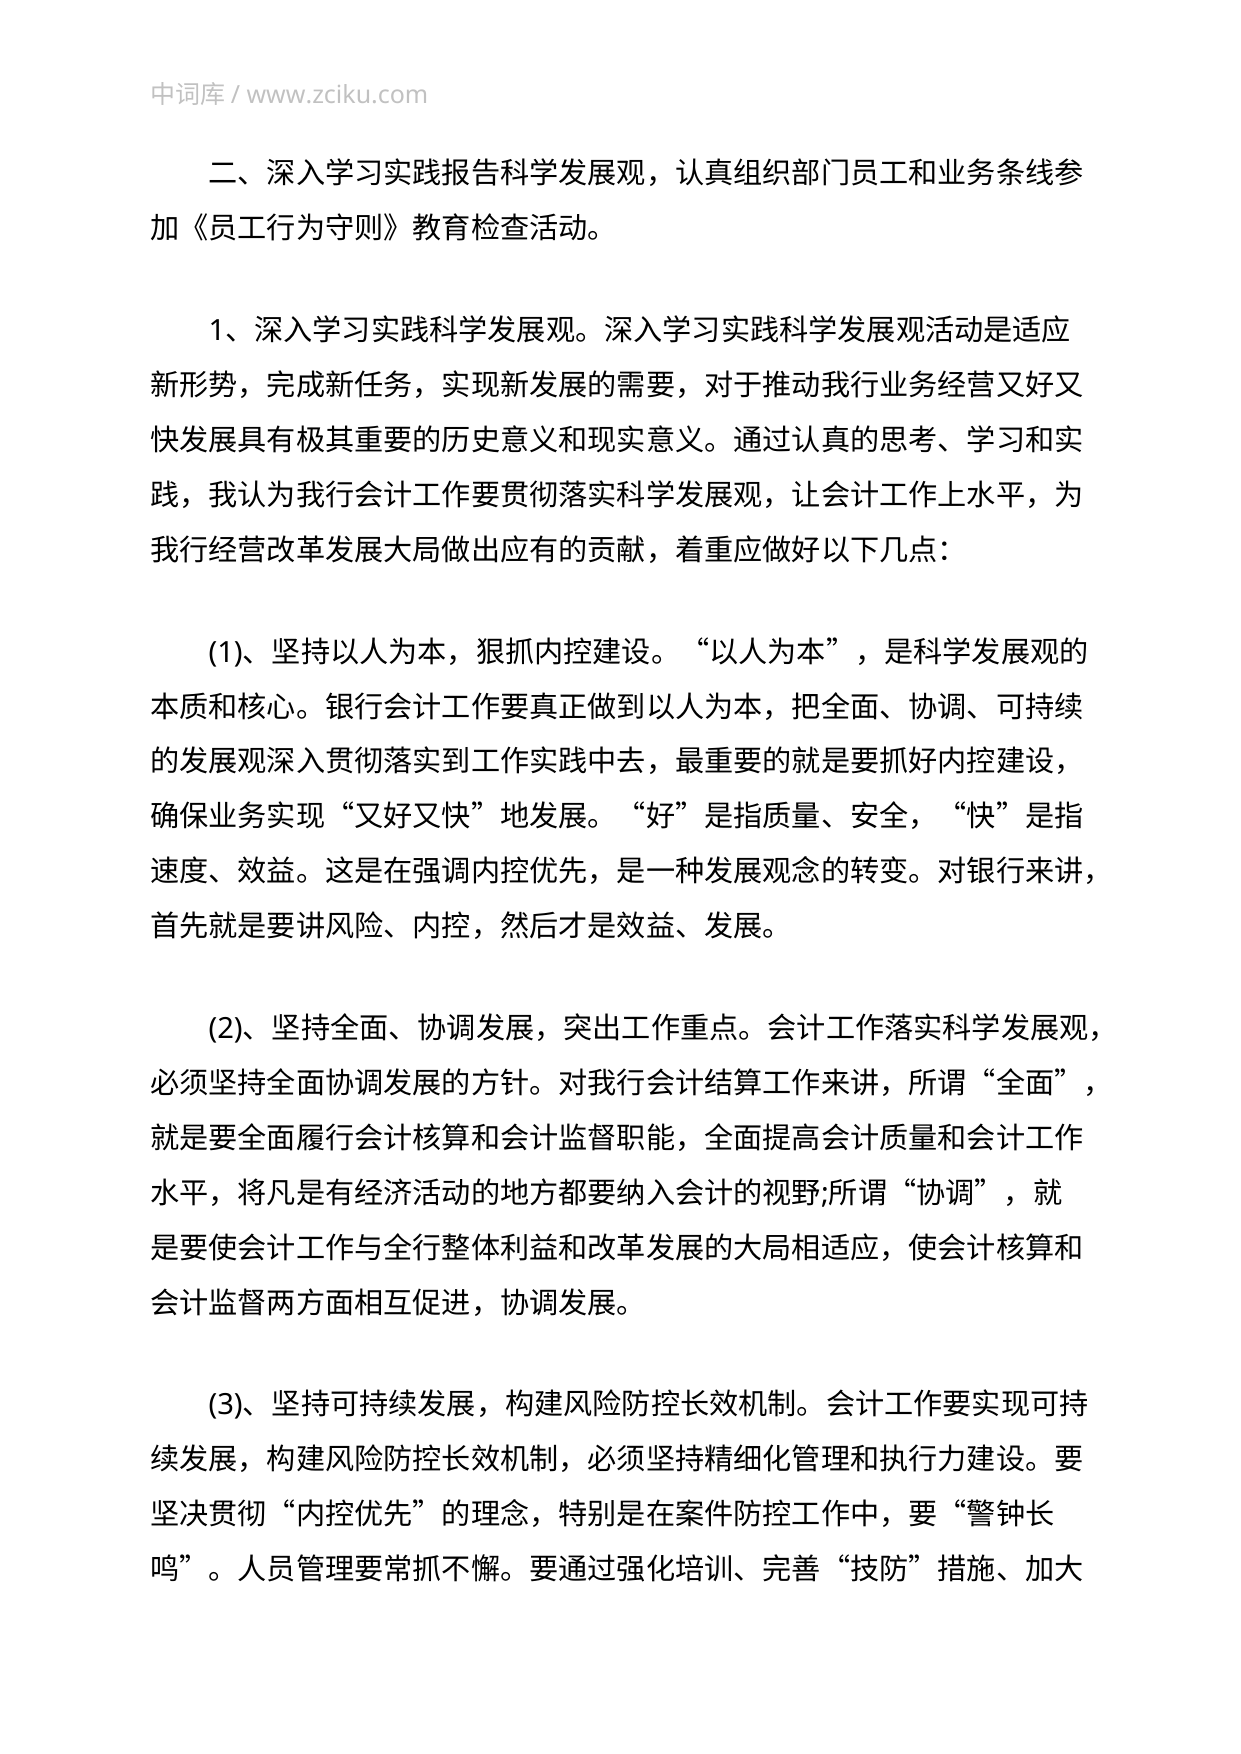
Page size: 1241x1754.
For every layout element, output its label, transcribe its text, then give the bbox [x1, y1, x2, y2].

text 1、深入学习实践科学发展观。深入学习实践科学发展观活动是适应新形势，完成新任务，实现新发展的需要，对于推动我行业务经营又好又快发展具有极其重要的历史意义和现实意义。通过认真的思考、学习和实践，我认为我行会计工作要贯彻落实科学发展观，让会计工作上水平，为我行经营改革发展大局做出应有的贡献，着重应做好以下几点： [150, 307, 1090, 569]
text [150, 1381, 1090, 1588]
text (2)、坚持全面、协调发展，突出工作重点。会计工作落实科学发展观，必须坚持全面协调发展的方针。对我行会计结算工作来讲，所谓“全面”，就是要全面履行会计核算和会计监督职能，全面提高会计质量和会计工作水平，将凡是有经济活动的地方都要纳入会计的视野;所谓“协调”，就是要使会计工作与全行整体利益和改革发展的大局相适应，使会计核算和会计监督两方面相互促进，协调发展。 [150, 1004, 1090, 1321]
text (1)、坚持以人为本，狠抓内控建设。“以人为本”，是科学发展观的本质和核心。银行会计工作要真正做到以人为本，把全面、协调、可持续的发展观深入贯彻落实到工作实践中去，最重要的就是要抓好内控建设，确保业务实现“又好又快”地发展。“好”是指质量、安全，“快”是指速度、效益。这是在强调内控优先，是一种发展观念的转变。对银行来讲，首先就是要讲风险、内控，然后才是效益、发展。 [150, 628, 1090, 945]
text 二、深入学习实践报告科学发展观，认真组织部门员工和业务条线参加《员工行为守则》教育检查活动。 [150, 150, 1090, 247]
